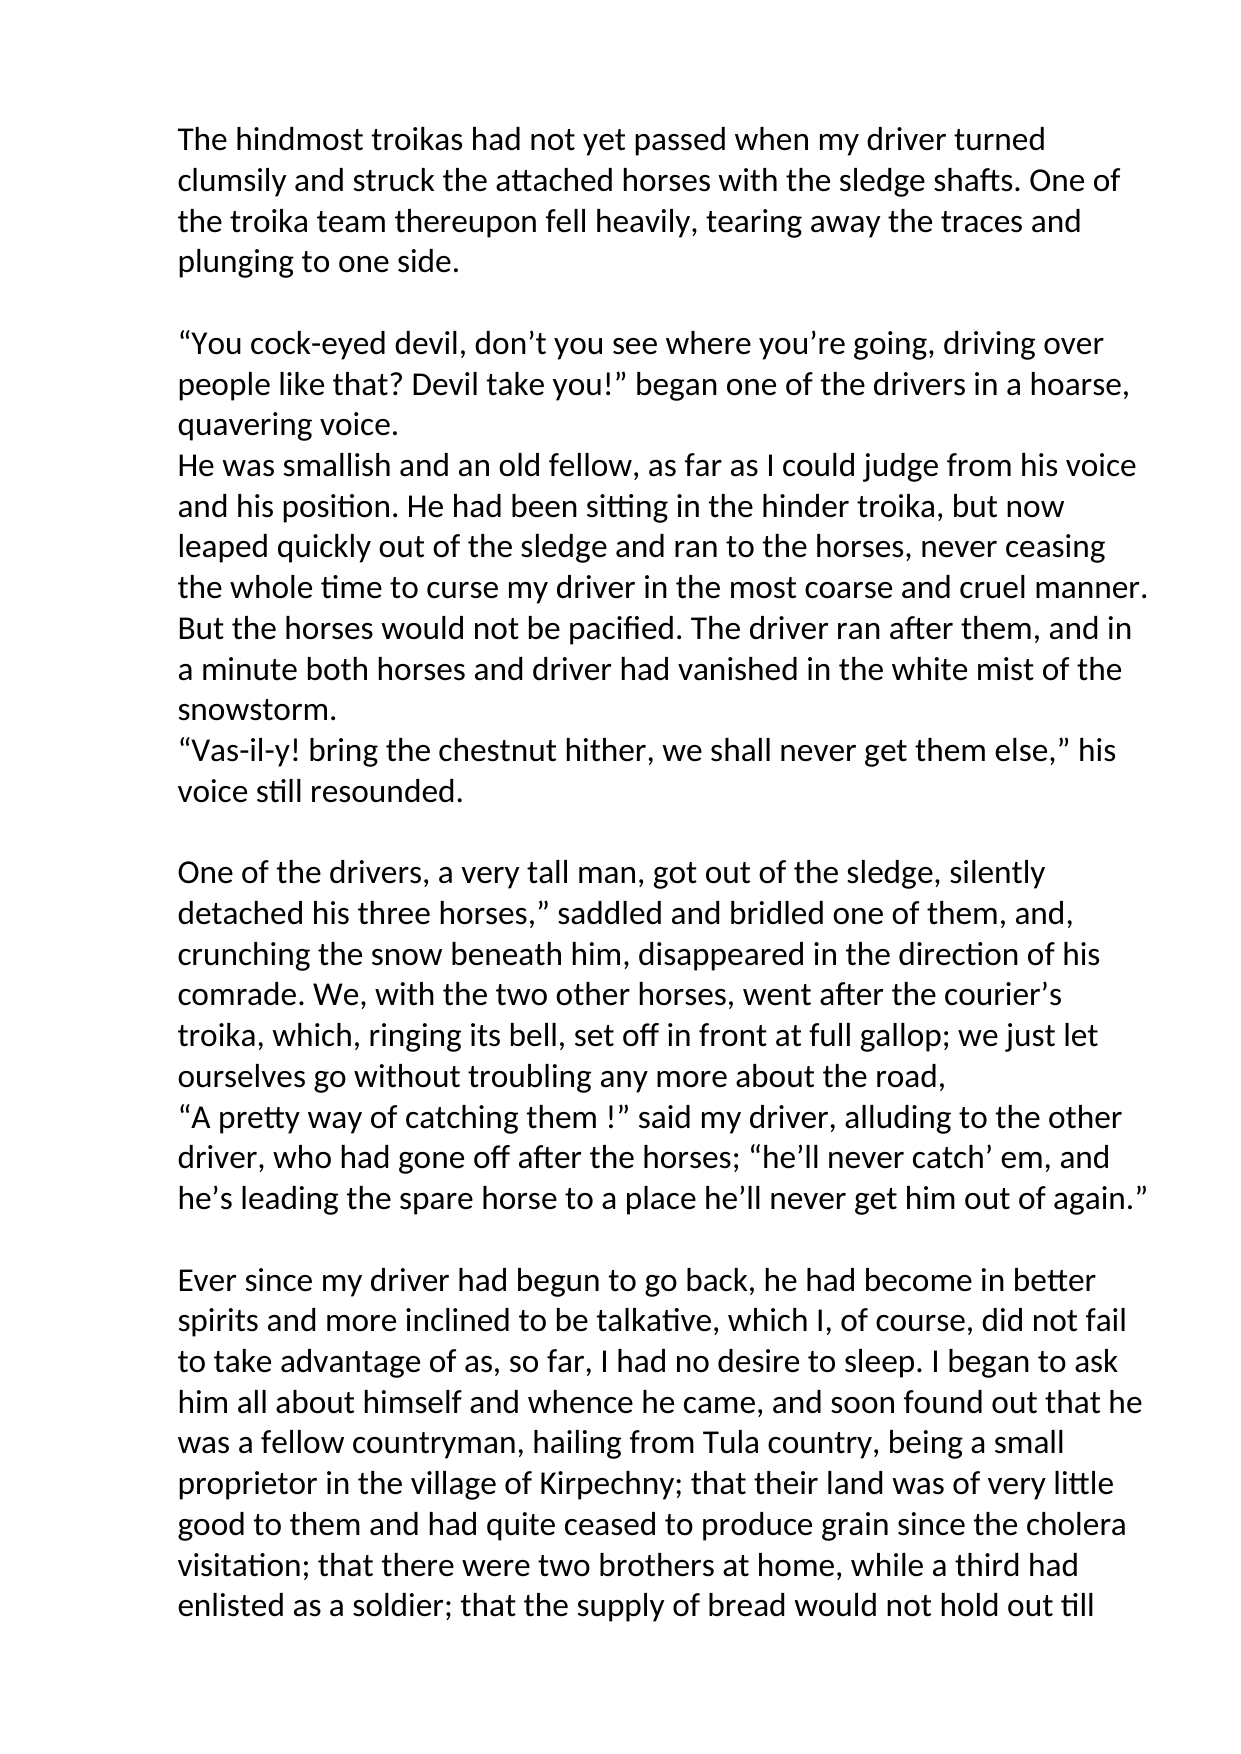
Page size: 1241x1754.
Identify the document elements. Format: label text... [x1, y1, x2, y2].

text One of the drivers, a very tall man, got out of the sledge, silently detached his three horses,” saddled and bridled one of them, and, crunching the snow beneath him, disappeared in the direction of his comrade. We, with the two other horses, went after the courier’s troika, which, ringing its bell, set off in front at full gallop; we just let ourselves go without troubling any more about the road, [177, 851, 1152, 1096]
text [177, 1258, 1152, 1625]
text But the horses would not be pacified. The driver ran after them, and in a minute both horses and driver had vanished in the white mist of the snowstorm. [177, 607, 1152, 729]
text “You cock-eyed devil, don’t you see where you’re going, driving over people like that? Devil take you!” began one of the drivers in a hoarse, quavering voice. [177, 322, 1152, 444]
text “Vas-il-y! bring the chestnut hither, we shall never get them else,” his voice still resounded. [177, 729, 1152, 811]
text The hindmost troikas had not yet passed when my driver turned clumsily and struck the attached horses with the sledge shafts. One of the troika team thereupon fell heavily, tearing away the traces and plunging to one side. [177, 118, 1152, 281]
text He was smallish and an old fellow, as far as I could judge from his voice and his position. He had been sitting in the hinder troika, but now leaped quickly out of the sledge and ran to the horses, never ceasing the whole time to curse my driver in the most coarse and cruel manner. [177, 444, 1152, 607]
text “A pretty way of catching them !” said my driver, alluding to the other driver, who had gone off after the horses; “he’ll never catch’ em, and he’s leading the spare horse to a place he’ll never get him out of again.” [177, 1096, 1152, 1218]
